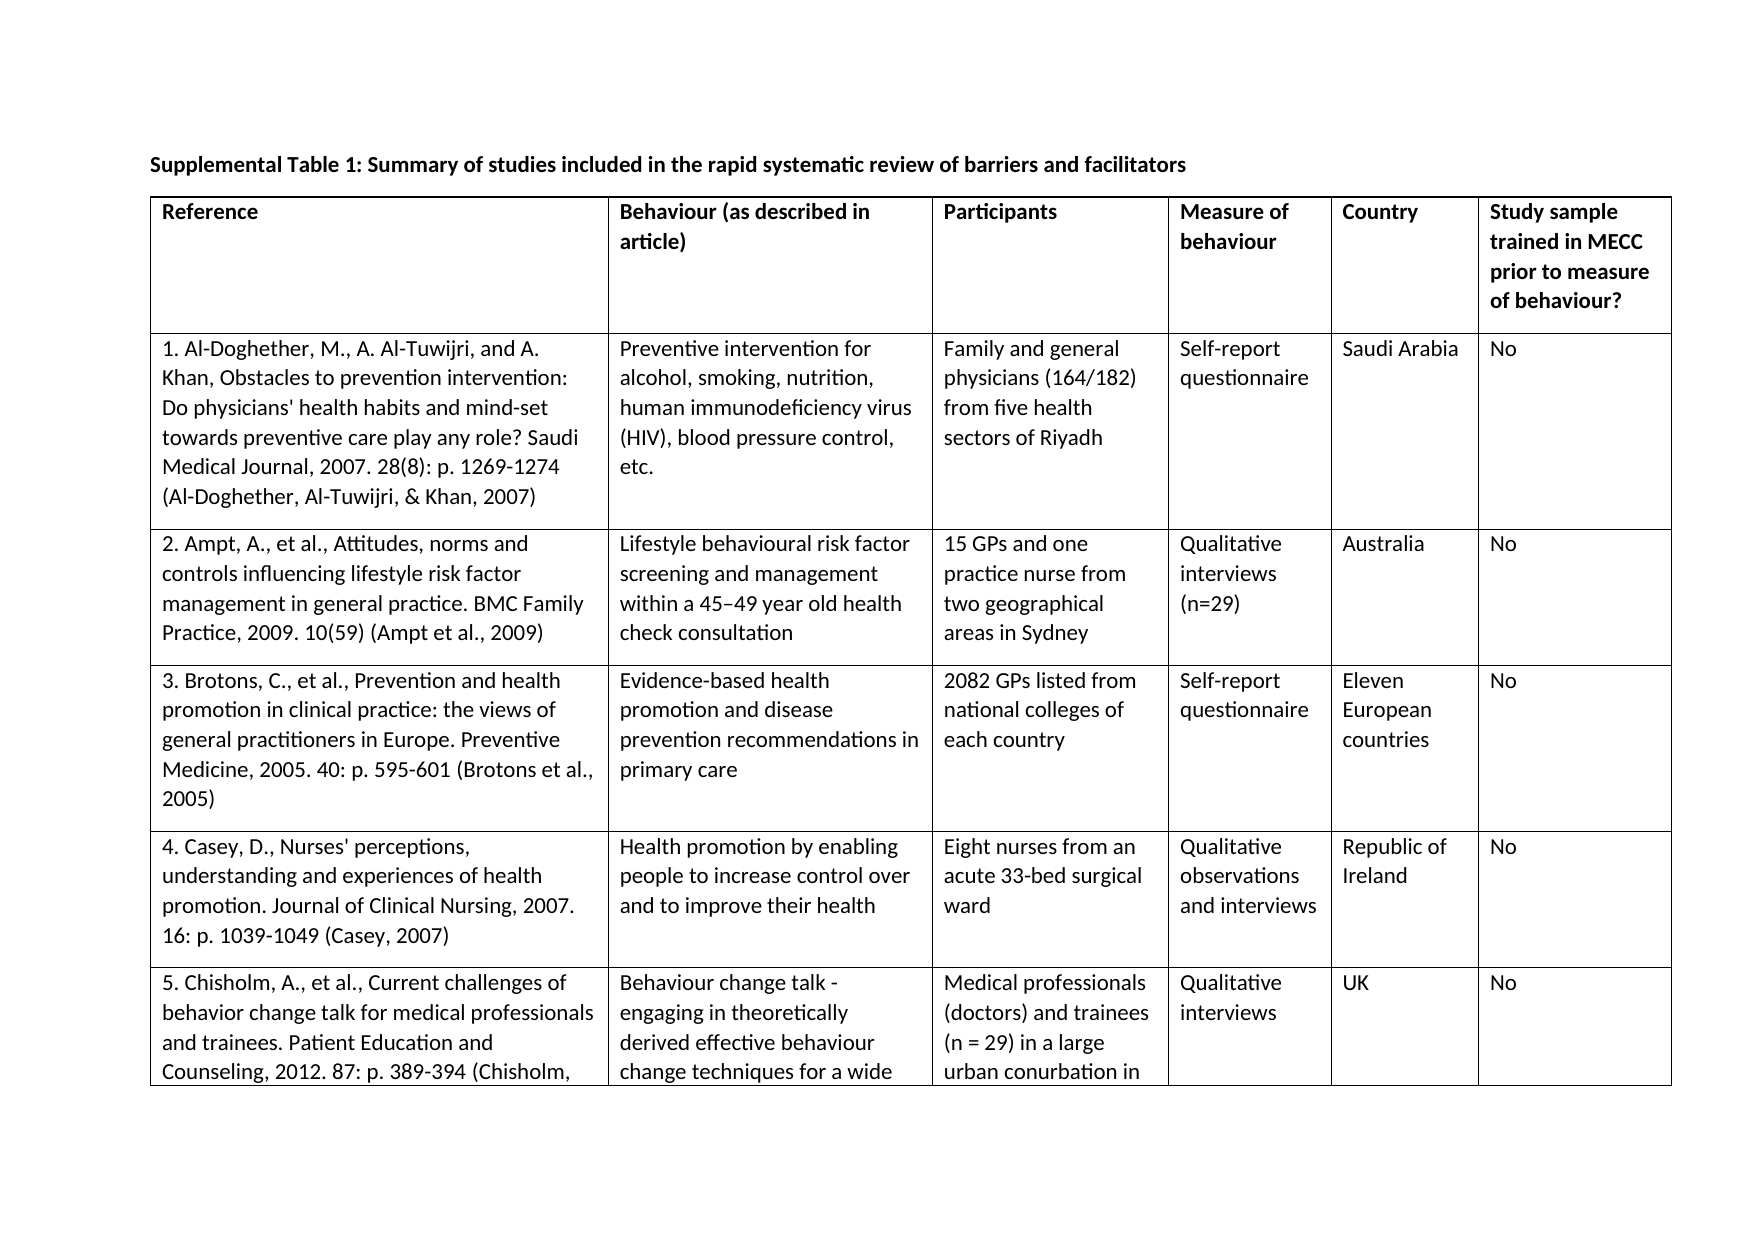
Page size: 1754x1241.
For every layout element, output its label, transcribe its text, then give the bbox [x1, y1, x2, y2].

table_cell 2. Ampt, A., et al., Attitudes, norms and controls influencing lifestyle risk factor management in general practice. BMC Family Practice, 2009. 10(59) (Ampt et al., 2009) [151, 530, 608, 665]
table_cell 1. Al-Doghether, M., A. Al-Tuwijri, and A. Khan, Obstacles to prevention intervention: Do physicians' health habits and mind-set towards preventive care play any role? Saudi Medical Journal, 2007. 28(8): p. 1269-1274 (Al-Doghether, Al-Tuwijri, & Khan, 2007) [151, 334, 608, 528]
table_cell Qualitative interviews (n=29) [1169, 530, 1331, 665]
table_cell Self-report questionnaire [1169, 666, 1331, 831]
table_header Study sample trained in MECC prior to measure of behaviour? [1479, 198, 1671, 333]
text Supplemental Table 1: Summary of studies included in the rapid systematic review of barriers and facilitators [150, 150, 1604, 178]
table_cell 2082 GPs listed from national colleges of each country [933, 666, 1168, 831]
table_cell Health promotion by enabling people to increase control over and to improve their health [609, 832, 932, 967]
table_header Reference [151, 198, 608, 333]
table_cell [151, 968, 608, 1085]
table_cell Australia [1332, 530, 1478, 665]
table_cell No [1479, 968, 1671, 1085]
table_cell Republic of Ireland [1332, 832, 1478, 967]
table_header Behaviour (as described in article) [609, 198, 932, 333]
table_header Country [1332, 198, 1478, 333]
table_cell Qualitative observations and interviews [1169, 832, 1331, 967]
table_cell Saudi Arabia [1332, 334, 1478, 528]
table_cell Family and general physicians (164/182) from five health sectors of Riyadh [933, 334, 1168, 528]
table_cell Eleven European countries [1332, 666, 1478, 831]
table_header Participants [933, 198, 1168, 333]
table_cell No [1479, 334, 1671, 528]
table_cell Evidence-based health promotion and disease prevention recommendations in primary care [609, 666, 932, 831]
table_cell Self-report questionnaire [1169, 334, 1331, 528]
table_cell Eight nurses from an acute 33-bed surgical ward [933, 832, 1168, 967]
table_cell UK [1332, 968, 1478, 1085]
table_cell Preventive intervention for alcohol, smoking, nutrition, human immunodeficiency virus (HIV), blood pressure control, etc. [609, 334, 932, 528]
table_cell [609, 968, 932, 1085]
table_cell 4. Casey, D., Nurses' perceptions, understanding and experiences of health promotion. Journal of Clinical Nursing, 2007. 16: p. 1039-1049 (Casey, 2007) [151, 832, 608, 967]
table_cell Lifestyle behavioural risk factor screening and management within a 45–49 year old health check consultation [609, 530, 932, 665]
table_cell No [1479, 530, 1671, 665]
table_cell 15 GPs and one practice nurse from two geographical areas in Sydney [933, 530, 1168, 665]
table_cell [933, 968, 1168, 1085]
table_cell No [1479, 832, 1671, 967]
table_header Measure of behaviour [1169, 198, 1331, 333]
table_cell 3. Brotons, C., et al., Prevention and health promotion in clinical practice: the views of general practitioners in Europe. Preventive Medicine, 2005. 40: p. 595-601 (Brotons et al., 2005) [151, 666, 608, 831]
table_cell No [1479, 666, 1671, 831]
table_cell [1169, 968, 1331, 1085]
